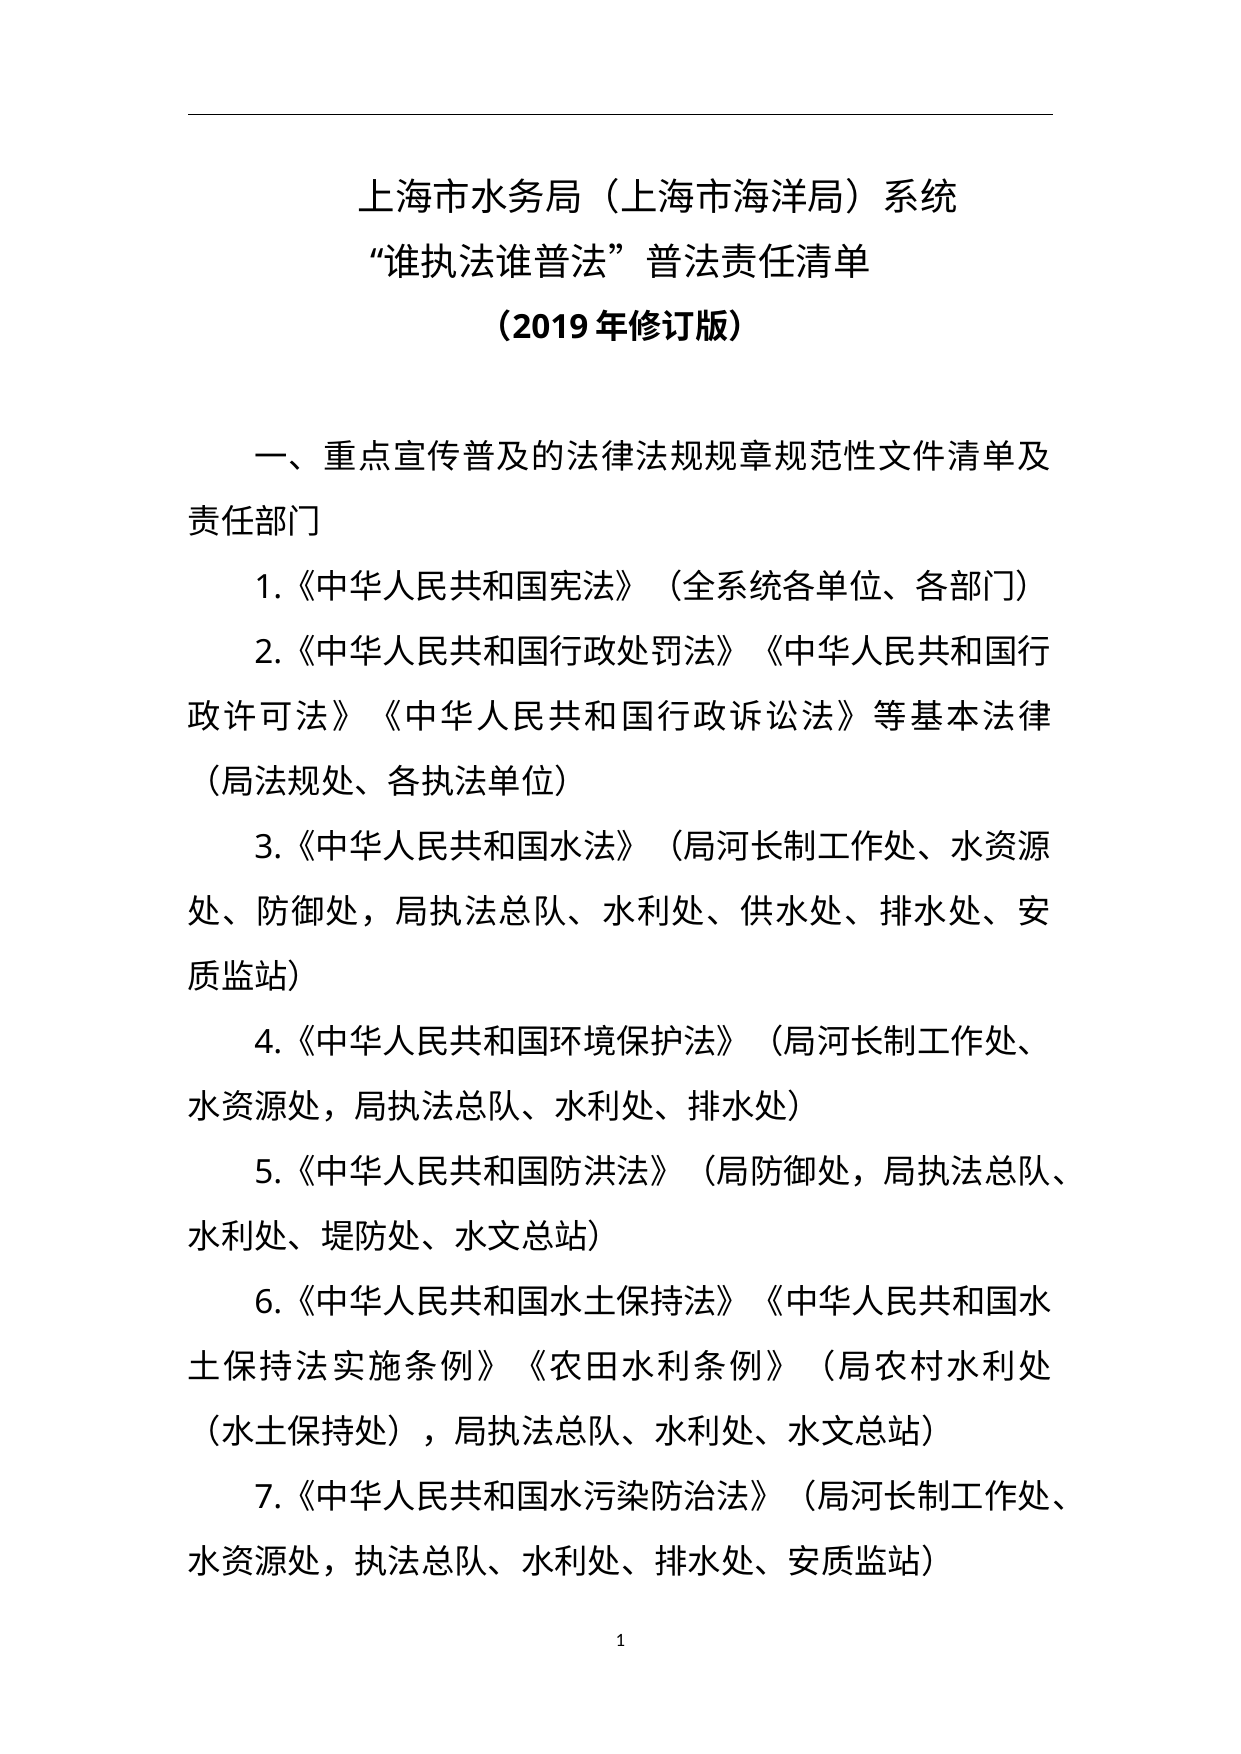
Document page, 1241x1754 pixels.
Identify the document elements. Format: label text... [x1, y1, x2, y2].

text 4.《中华人民共和国环境保护法》（局河长制工作处、水资源处，局执法总队、水利处、排水处） [187, 1007, 1053, 1137]
text 2.《中华人民共和国行政处罚法》《中华人民共和国行政许可法》《中华人民共和国行政诉讼法》等基本法律（局法规处、各执法单位） [187, 617, 1053, 812]
text （2019年修订版） [187, 292, 1053, 357]
text 上海市水务局（上海市海洋局）系统 [187, 162, 1053, 227]
text 1.《中华人民共和国宪法》（全系统各单位、各部门） [187, 552, 1053, 617]
text 6.《中华人民共和国水土保持法》《中华人民共和国水土保持法实施条例》《农田水利条例》（局农村水利处（水土保持处），局执法总队、水利处、水文总站） [187, 1267, 1053, 1462]
text 一、重点宣传普及的法律法规规章规范性文件清单及责任部门 [187, 422, 1053, 552]
text “谁执法谁普法”普法责任清单 [187, 227, 1053, 292]
text 3.《中华人民共和国水法》（局河长制工作处、水资源处、防御处，局执法总队、水利处、供水处、排水处、安质监站） [187, 812, 1053, 1007]
text 5.《中华人民共和国防洪法》（局防御处，局执法总队、水利处、堤防处、水文总站） [187, 1137, 1053, 1267]
text 7.《中华人民共和国水污染防治法》（局河长制工作处、水资源处，执法总队、水利处、排水处、安质监站） [187, 1462, 1053, 1592]
